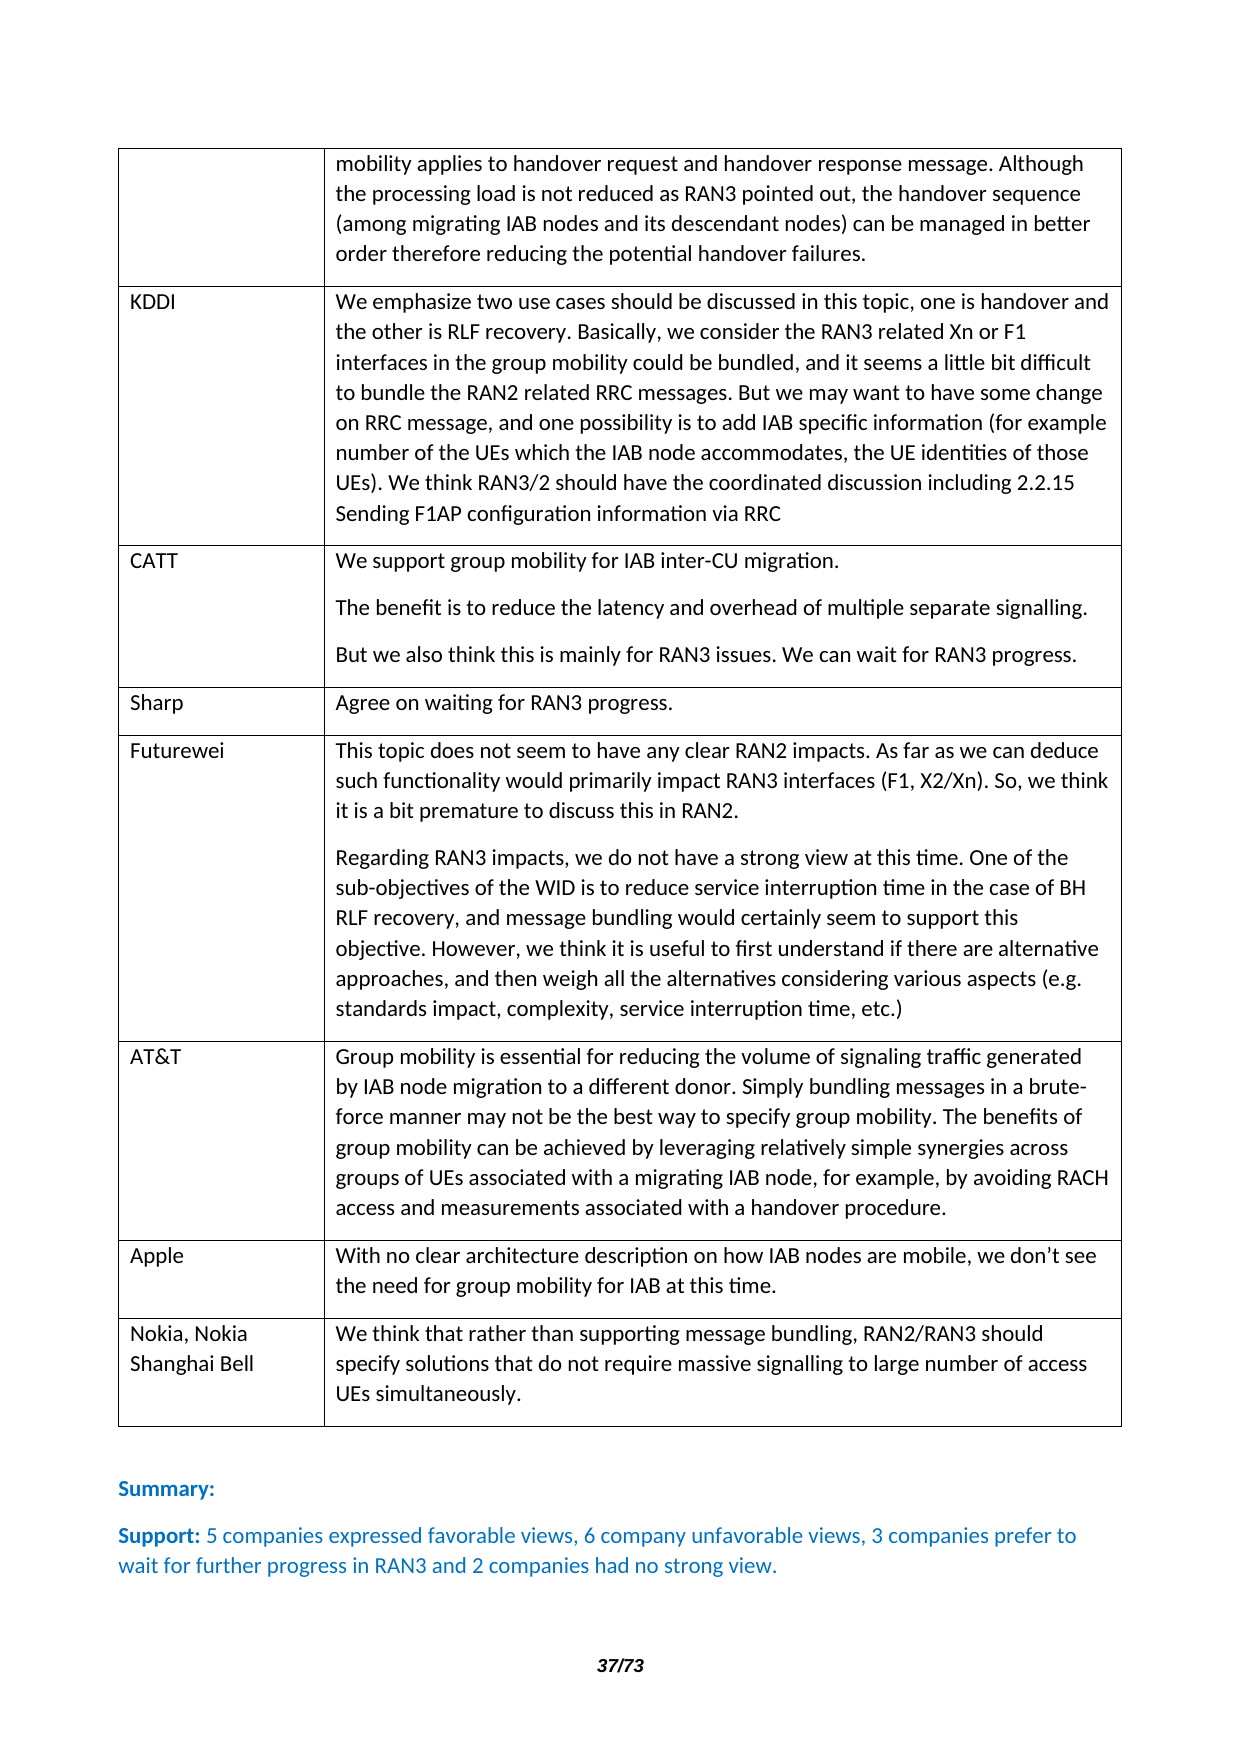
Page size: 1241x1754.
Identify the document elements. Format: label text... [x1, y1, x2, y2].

table_cell [325, 688, 1121, 735]
table_cell [119, 1319, 324, 1426]
text Support: 5 companies expressed favorable views, 6 company unfavorable views, 3 companies prefer to wait for further progress in RAN3 and 2 companies had no strong view. [118, 1521, 1122, 1579]
table_cell [119, 1042, 324, 1240]
text Summary: [118, 1474, 1122, 1502]
table_cell [325, 736, 1121, 1041]
table_cell [119, 1241, 324, 1318]
table_cell [325, 1042, 1121, 1240]
table_cell [119, 688, 324, 735]
table_cell [119, 149, 324, 286]
table_cell [325, 287, 1121, 545]
table_cell [119, 546, 324, 687]
table_cell [325, 1319, 1121, 1426]
table_cell [119, 287, 324, 545]
table_cell [325, 546, 1121, 687]
table_cell [325, 1241, 1121, 1318]
table_cell [119, 736, 324, 1041]
table_cell [325, 149, 1121, 286]
